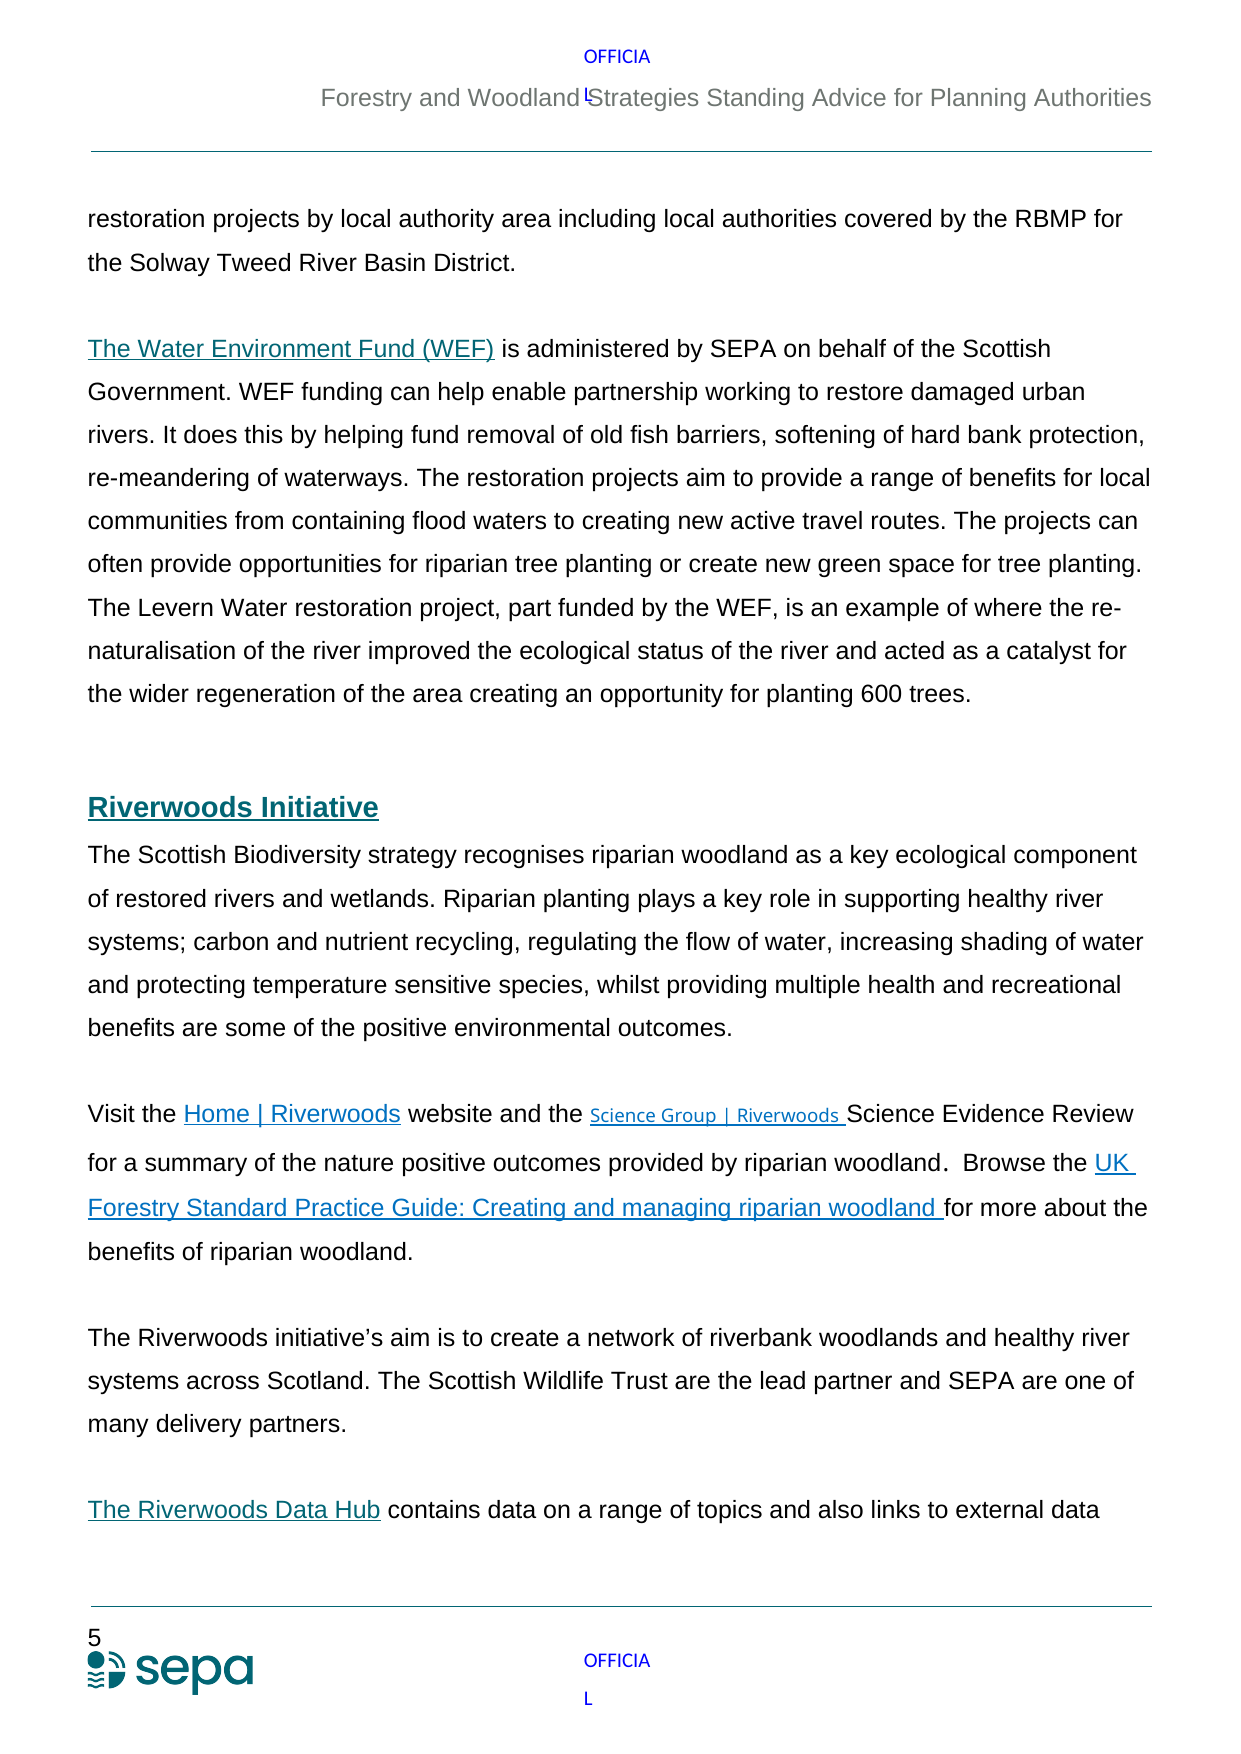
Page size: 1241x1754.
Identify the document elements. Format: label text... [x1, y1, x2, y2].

text The Scottish Biodiversity strategy recognises riparian woodland as a key ecological component of restored rivers and wetlands. Riparian planting plays a key role in supporting healthy river systems; carbon and nutrient recycling, regulating the flow of water, increasing shading of water and protecting temperature sensitive species, whilst providing multiple health and recreational benefits are some of the positive environmental outcomes. [87, 840, 1153, 1042]
text The Riverwoods initiative’s aim is to create a network of riverbank woodlands and healthy river systems across Scotland. The Scottish Wildlife Trust are the lead partner and SEPA are one of many delivery partners. [87, 1323, 1153, 1438]
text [87, 1495, 1153, 1524]
text The Water Environment Fund (WEF) is administered by SEPA on behalf of the Scottish Government. WEF funding can help enable partnership working to restore damaged urban rivers. It does this by helping fund removal of old fish barriers, softening of hard bank protection, re-meandering of waterways. The restoration projects aim to provide a range of benefits for local communities from containing flood waters to creating new active travel routes. The projects can often provide opportunities for riparian tree planting or create new green space for tree planting. The Levern Water restoration project, part funded by the WEF, is an example of where the re-naturalisation of the river improved the ecological status of the river and acted as a catalyst for the wider regeneration of the area creating an opportunity for planting 600 trees. [87, 334, 1153, 708]
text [87, 204, 1153, 276]
text Visit the Home | Riverwoods website and the Science Group | Riverwoods Science Evidence Review for a summary of the nature positive outcomes provided by riparian woodland. Browse the UK Forestry Standard Practice Guide: Creating and managing riparian woodland for more about the benefits of riparian woodland. [87, 1099, 1153, 1265]
text Riverwoods Initiative [87, 790, 1153, 824]
picture [87, 1651, 253, 1695]
